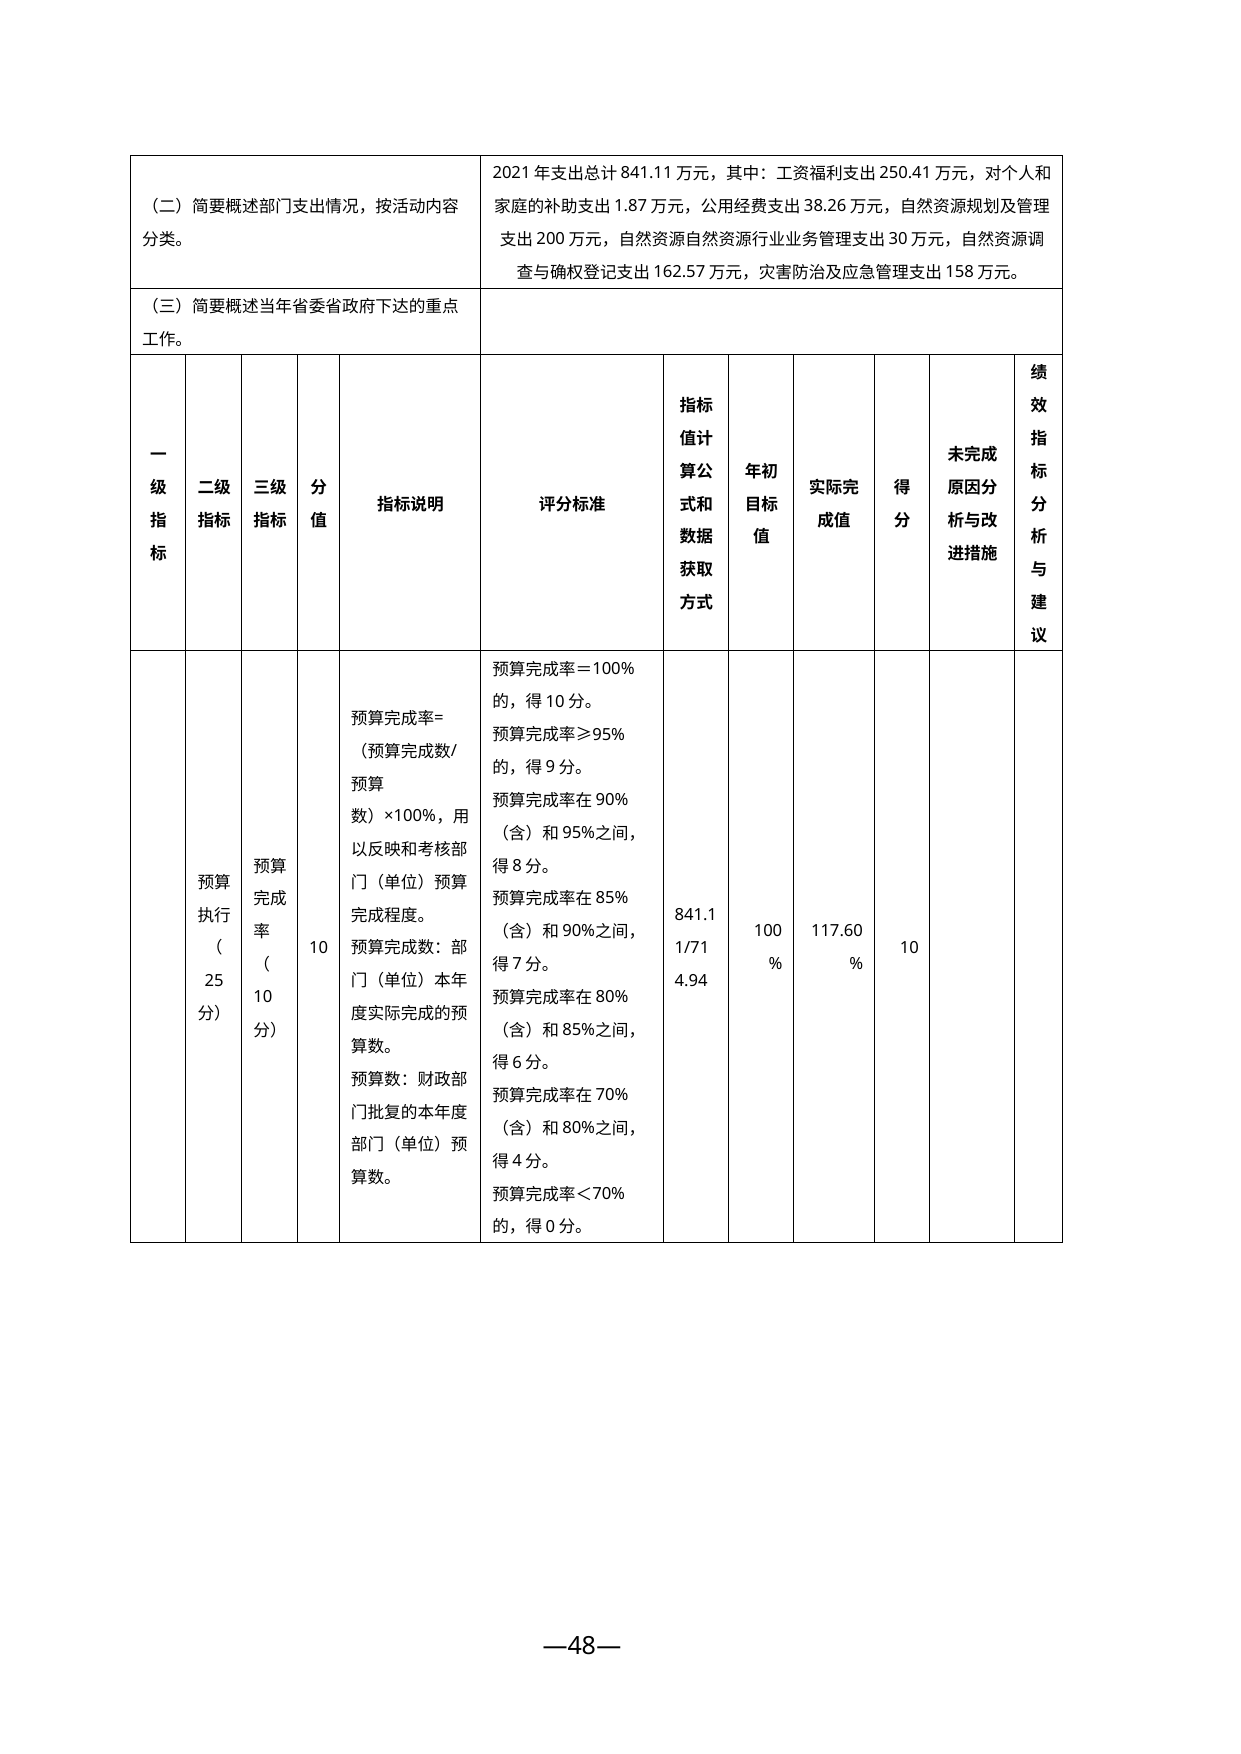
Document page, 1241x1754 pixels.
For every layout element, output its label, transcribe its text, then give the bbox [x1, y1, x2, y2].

table_cell 投入 [131, 651, 185, 1242]
table_cell [481, 289, 1062, 354]
table_cell 分值 [298, 355, 339, 650]
table_cell 预算 完成率 （10分） [242, 651, 297, 1242]
table_cell 评分标准 [481, 355, 663, 650]
table_cell 未完成原因分析与改进措施 [930, 355, 1014, 650]
table_cell 指标说明 [340, 355, 480, 650]
table_cell 一级 指标 [131, 355, 185, 650]
table_cell 841.11/714.94 [664, 651, 728, 1242]
table_cell （三）简要概述当年省委省政府下达的重点工作。 [131, 289, 480, 354]
table_cell 10 [875, 651, 929, 1242]
table_cell 100% [729, 651, 793, 1242]
table_cell 预算完成率=（预算完成数/预算数）×100%，用以反映和考核部门（单位）预算完成程度。 预算完成数：部门（单位）本年度实际完成的预算数。 预算数：财政部门批复的本年度部门（单位）预算数。 [340, 651, 480, 1242]
table_cell （二）简要概述部门支出情况，按活动内容分类。 [131, 156, 480, 287]
table_cell [1015, 651, 1062, 1242]
table_cell 2021年支出总计841.11万元，其中：工资福利支出250.41万元，对个人和家庭的补助支出1.87万元，公用经费支出38.26万元，自然资源规划及管理支出200万元，自然资源自然资源行业业务管理支出30万元，自然资源调查与确权登记支出162.57万元，灾害防治及应急管理支出158万元。 [481, 156, 1062, 287]
table_cell 得分 [875, 355, 929, 650]
table_cell 绩效指标分析与建议 [1015, 355, 1062, 650]
table_cell 二级 指标 [186, 355, 241, 650]
table_cell [930, 651, 1014, 1242]
table_cell 指标值计算公式和数据获取方式 [664, 355, 728, 650]
table_cell 三级指标 [242, 355, 297, 650]
table_cell 117.60% [794, 651, 874, 1242]
table_cell 10 [298, 651, 339, 1242]
table_cell 预算完成率＝100%的，得10分。 预算完成率≥95%的，得9分。 预算完成率在90%（含）和95%之间，得8分。 预算完成率在85%（含）和90%之间，得7分。 预算完成率在80%（含）和85%之间，得6分。 预算完成率在70%（含）和80%之间，得4分。 预算完成率＜70%的，得0分。 [481, 651, 663, 1242]
table_cell 年初目标值 [729, 355, 793, 650]
table_cell 实际完成值 [794, 355, 874, 650]
table_cell 预算执行（25分） [186, 651, 241, 1242]
